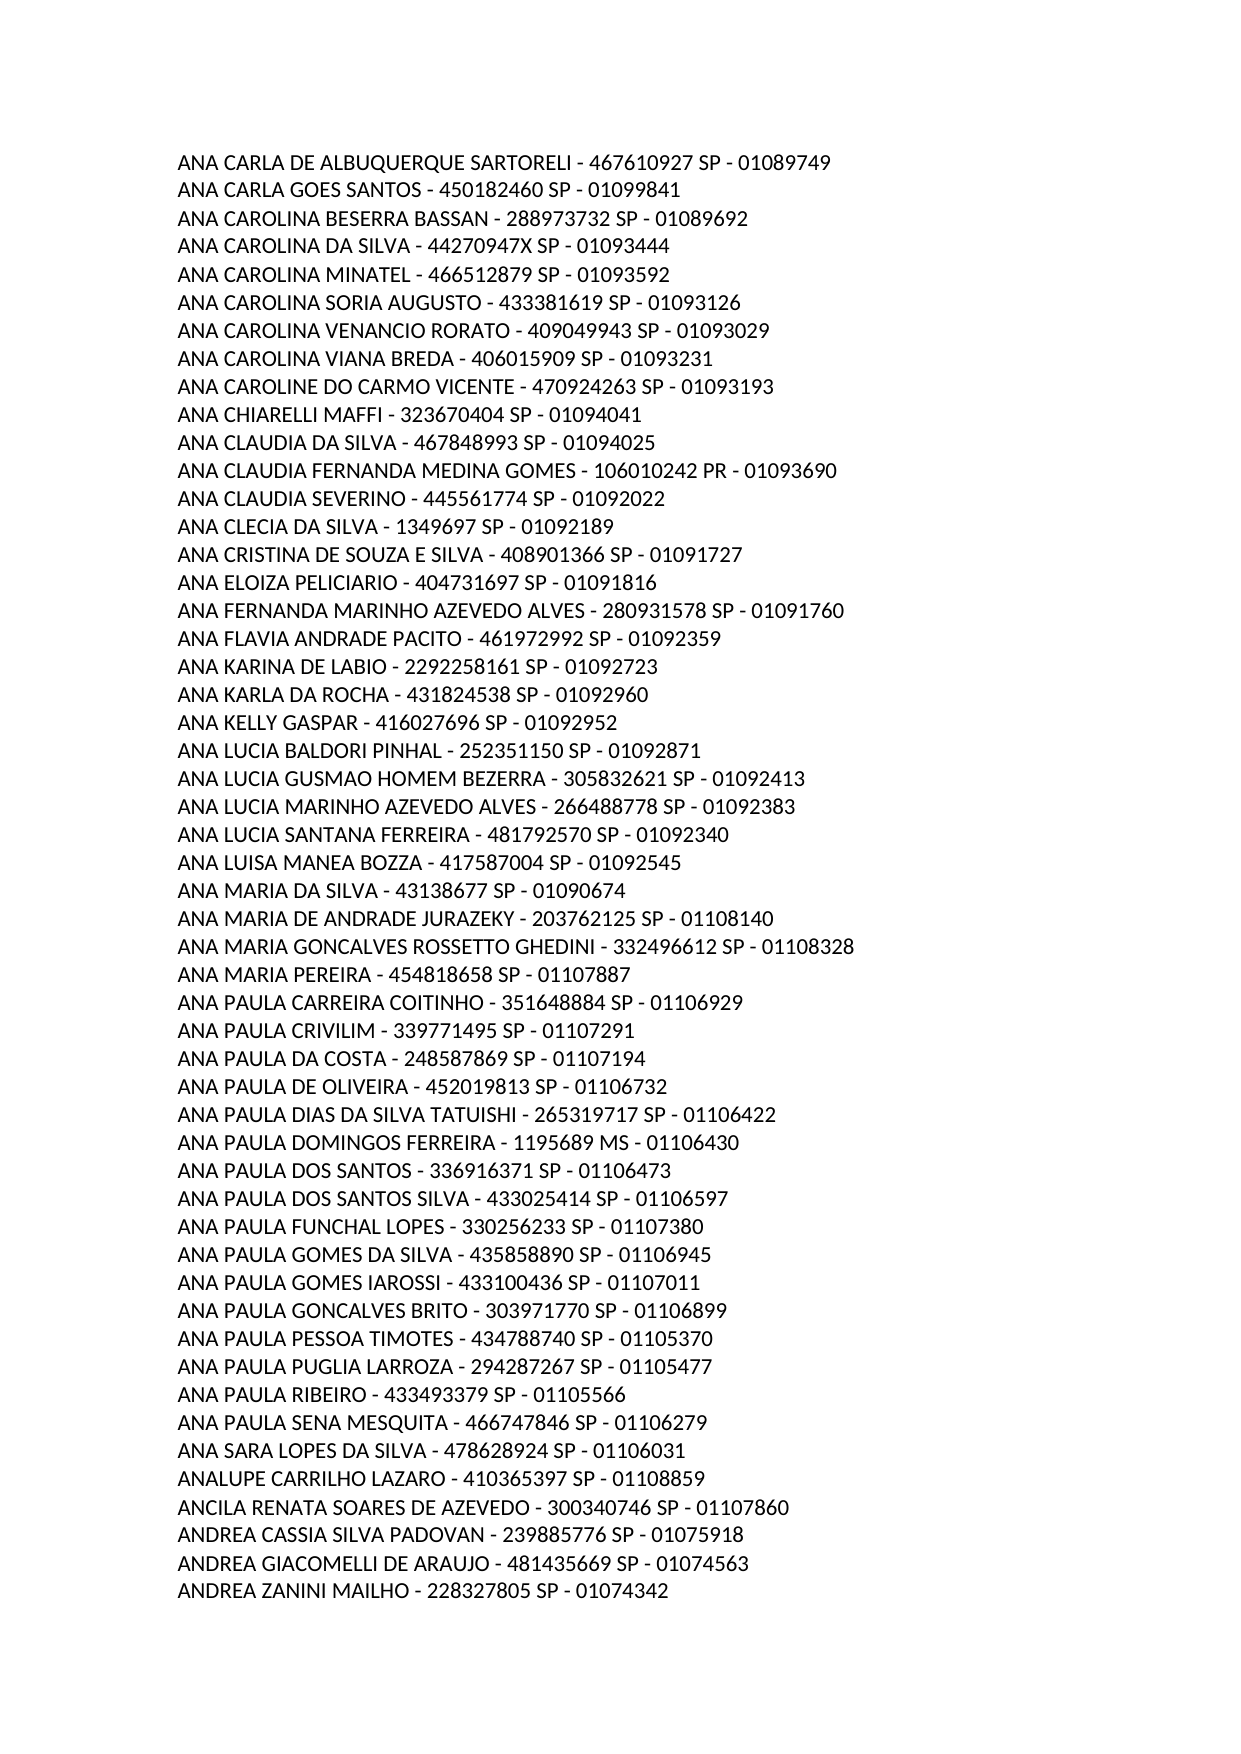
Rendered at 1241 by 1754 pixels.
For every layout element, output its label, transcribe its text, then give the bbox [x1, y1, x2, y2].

text ANA PAULA GOMES IAROSSI - 433100436 SP - 01107011 [177, 1268, 1063, 1296]
text ANA CARLA DE ALBUQUERQUE SARTORELI - 467610927 SP - 01089749 [177, 148, 1063, 176]
text ANA PAULA DOMINGOS FERREIRA - 1195689 MS - 01106430 [177, 1128, 1063, 1156]
text ANDREA ZANINI MAILHO - 228327805 SP - 01074342 [177, 1577, 1063, 1605]
text ANA KARLA DA ROCHA - 431824538 SP - 01092960 [177, 680, 1063, 708]
text ANA CLAUDIA SEVERINO - 445561774 SP - 01092022 [177, 484, 1063, 512]
text ANA CAROLINA SORIA AUGUSTO - 433381619 SP - 01093126 [177, 288, 1063, 316]
text ANA PAULA GOMES DA SILVA - 435858890 SP - 01106945 [177, 1240, 1063, 1268]
text ANA LUCIA BALDORI PINHAL - 252351150 SP - 01092871 [177, 736, 1063, 764]
text ANA CAROLINA MINATEL - 466512879 SP - 01093592 [177, 260, 1063, 288]
text ANA LUCIA SANTANA FERREIRA - 481792570 SP - 01092340 [177, 820, 1063, 848]
text ANA PAULA SENA MESQUITA - 466747846 SP - 01106279 [177, 1408, 1063, 1437]
text ANA CARLA GOES SANTOS - 450182460 SP - 01099841 [177, 176, 1063, 204]
text ANA CAROLINA VIANA BREDA - 406015909 SP - 01093231 [177, 344, 1063, 372]
text ANA LUCIA GUSMAO HOMEM BEZERRA - 305832621 SP - 01092413 [177, 764, 1063, 792]
text ANA CLAUDIA DA SILVA - 467848993 SP - 01094025 [177, 428, 1063, 456]
text ANA ELOIZA PELICIARIO - 404731697 SP - 01091816 [177, 568, 1063, 596]
text ANA CLECIA DA SILVA - 1349697 SP - 01092189 [177, 512, 1063, 540]
text ANDREA CASSIA SILVA PADOVAN - 239885776 SP - 01075918 [177, 1521, 1063, 1549]
text ANA PAULA GONCALVES BRITO - 303971770 SP - 01106899 [177, 1296, 1063, 1324]
text ANA KARINA DE LABIO - 2292258161 SP - 01092723 [177, 652, 1063, 680]
text ANA MARIA GONCALVES ROSSETTO GHEDINI - 332496612 SP - 01108328 [177, 932, 1063, 960]
text ANA SARA LOPES DA SILVA - 478628924 SP - 01106031 [177, 1437, 1063, 1464]
text ANA MARIA DA SILVA - 43138677 SP - 01090674 [177, 876, 1063, 904]
text ANA CAROLINE DO CARMO VICENTE - 470924263 SP - 01093193 [177, 372, 1063, 400]
text ANA MARIA PEREIRA - 454818658 SP - 01107887 [177, 960, 1063, 988]
text ANA CLAUDIA FERNANDA MEDINA GOMES - 106010242 PR - 01093690 [177, 456, 1063, 484]
text ANA FLAVIA ANDRADE PACITO - 461972992 SP - 01092359 [177, 624, 1063, 652]
text ANA CAROLINA VENANCIO RORATO - 409049943 SP - 01093029 [177, 316, 1063, 344]
text ANDREA GIACOMELLI DE ARAUJO - 481435669 SP - 01074563 [177, 1549, 1063, 1577]
text ANALUPE CARRILHO LAZARO - 410365397 SP - 01108859 [177, 1464, 1063, 1493]
text ANA CRISTINA DE SOUZA E SILVA - 408901366 SP - 01091727 [177, 540, 1063, 568]
text ANA PAULA PESSOA TIMOTES - 434788740 SP - 01105370 [177, 1324, 1063, 1352]
text ANA PAULA DOS SANTOS SILVA - 433025414 SP - 01106597 [177, 1184, 1063, 1212]
text ANCILA RENATA SOARES DE AZEVEDO - 300340746 SP - 01107860 [177, 1493, 1063, 1521]
text ANA PAULA DA COSTA - 248587869 SP - 01107194 [177, 1044, 1063, 1072]
text ANA PAULA CRIVILIM - 339771495 SP - 01107291 [177, 1016, 1063, 1044]
text ANA PAULA FUNCHAL LOPES - 330256233 SP - 01107380 [177, 1212, 1063, 1240]
text ANA PAULA PUGLIA LARROZA - 294287267 SP - 01105477 [177, 1352, 1063, 1381]
text ANA CAROLINA DA SILVA - 44270947X SP - 01093444 [177, 232, 1063, 260]
text ANA CAROLINA BESERRA BASSAN - 288973732 SP - 01089692 [177, 204, 1063, 232]
text ANA LUCIA MARINHO AZEVEDO ALVES - 266488778 SP - 01092383 [177, 792, 1063, 820]
text ANA PAULA DIAS DA SILVA TATUISHI - 265319717 SP - 01106422 [177, 1100, 1063, 1128]
text ANA KELLY GASPAR - 416027696 SP - 01092952 [177, 708, 1063, 736]
text ANA PAULA DOS SANTOS - 336916371 SP - 01106473 [177, 1156, 1063, 1184]
text ANA PAULA CARREIRA COITINHO - 351648884 SP - 01106929 [177, 988, 1063, 1016]
text ANA CHIARELLI MAFFI - 323670404 SP - 01094041 [177, 400, 1063, 428]
text ANA LUISA MANEA BOZZA - 417587004 SP - 01092545 [177, 848, 1063, 876]
text ANA PAULA RIBEIRO - 433493379 SP - 01105566 [177, 1381, 1063, 1408]
text ANA PAULA DE OLIVEIRA - 452019813 SP - 01106732 [177, 1072, 1063, 1100]
text ANA FERNANDA MARINHO AZEVEDO ALVES - 280931578 SP - 01091760 [177, 596, 1063, 624]
text ANA MARIA DE ANDRADE JURAZEKY - 203762125 SP - 01108140 [177, 904, 1063, 932]
